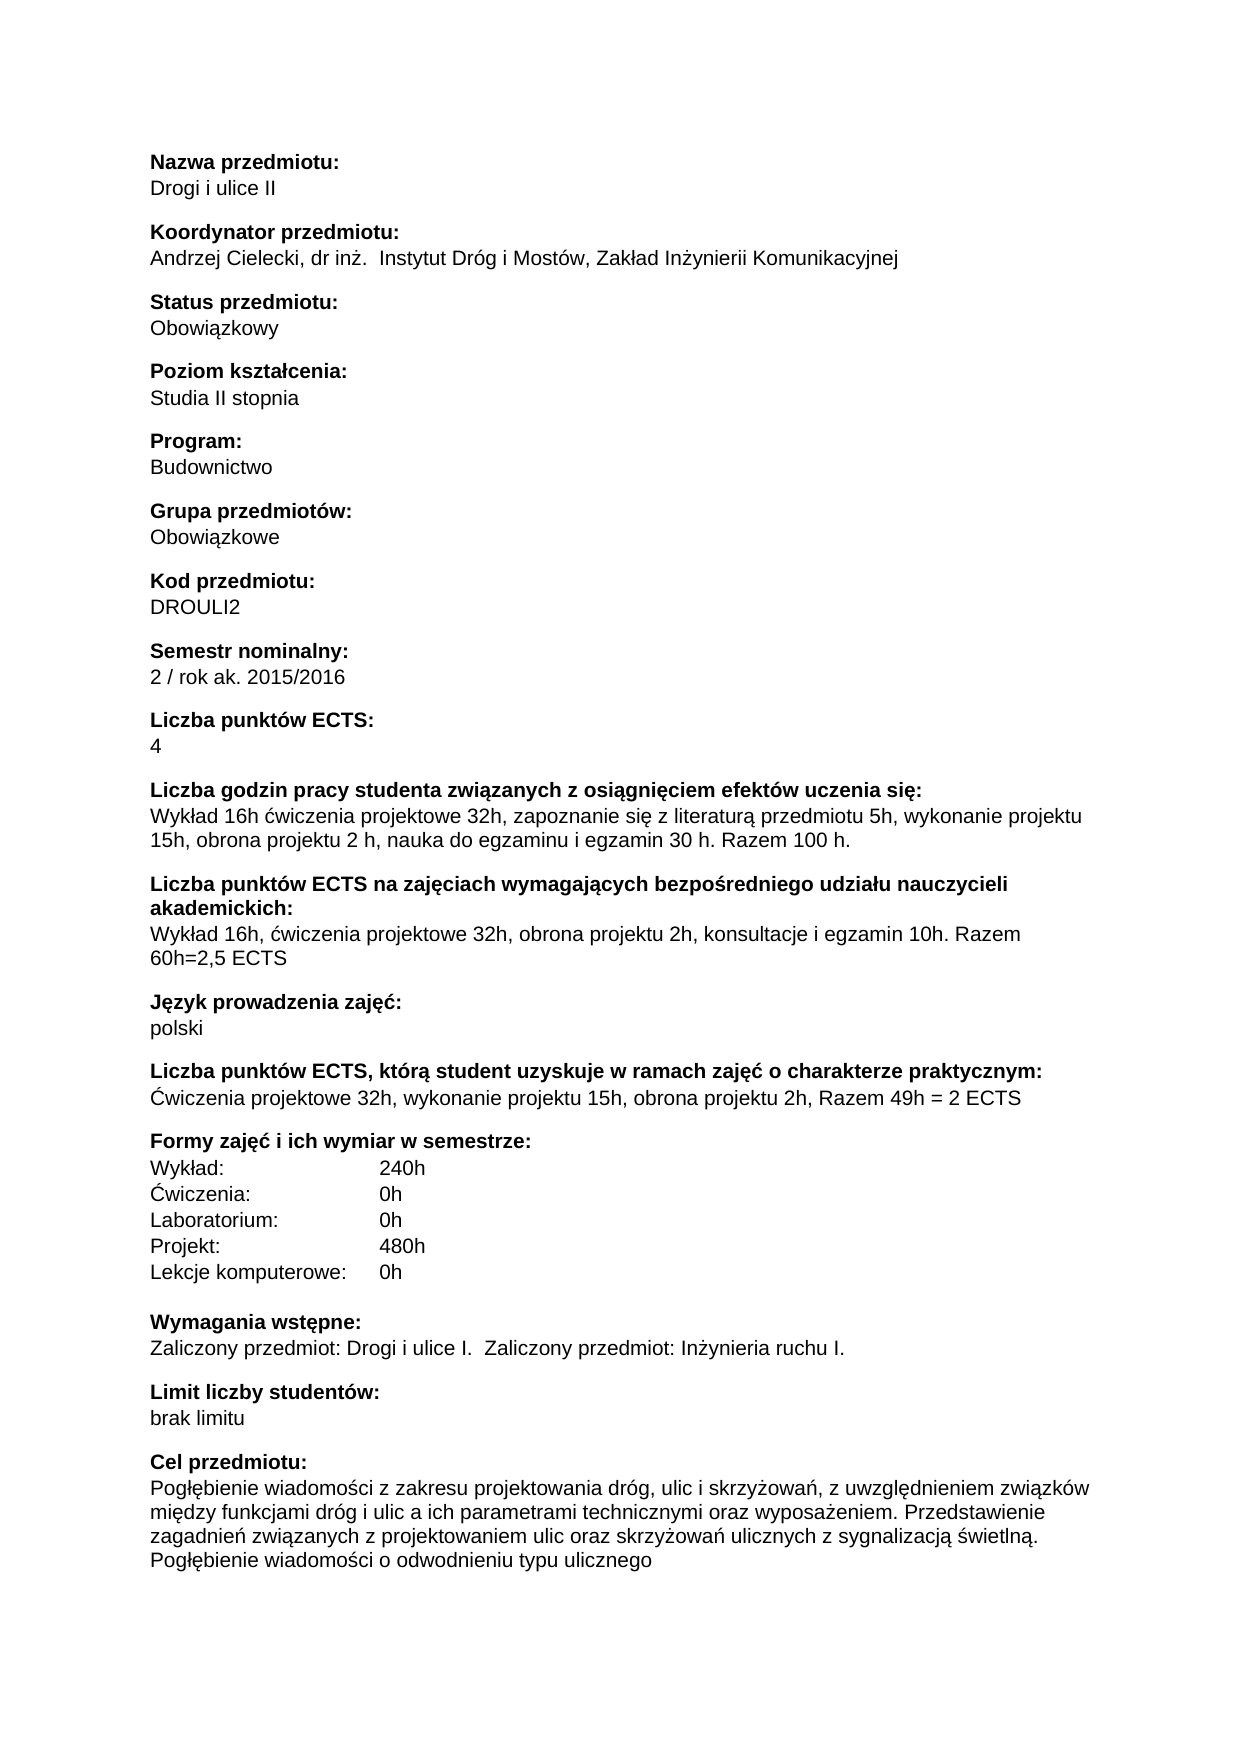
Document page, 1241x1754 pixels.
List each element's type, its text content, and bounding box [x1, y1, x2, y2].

text Koordynator przedmiotu: [150, 220, 1090, 244]
text Grupa przedmiotów: [150, 499, 1090, 523]
text Semestr nominalny: [150, 638, 1090, 662]
text Nazwa przedmiotu: [150, 150, 1090, 174]
text Wymagania wstępne: [150, 1310, 1090, 1334]
text Obowiązkowe [150, 525, 1090, 549]
text Kod przedmiotu: [150, 569, 1090, 593]
text Limit liczby studentów: [150, 1380, 1090, 1404]
text Liczba punktów ECTS na zajęciach wymagających bezpośredniego udziału nauczycieli akademickich: [150, 872, 1090, 920]
text Ćwiczenia projektowe 32h, wykonanie projektu 15h, obrona projektu 2h, Razem 49h = 2 ECTS [150, 1085, 1090, 1109]
table_cell 480h [369, 1232, 597, 1258]
table_cell Laboratorium: [140, 1208, 367, 1232]
text Poziom kształcenia: [150, 359, 1090, 383]
table_cell Ćwiczenia: [140, 1182, 367, 1206]
text Zaliczony przedmiot: Drogi i ulice I. Zaliczony przedmiot: Inżynieria ruchu I. [150, 1336, 1090, 1360]
text Liczba godzin pracy studenta związanych z osiągnięciem efektów uczenia się: [150, 778, 1090, 802]
text Status przedmiotu: [150, 289, 1090, 313]
text Obowiązkowy [150, 316, 1090, 339]
text brak limitu [150, 1406, 1090, 1430]
text Liczba punktów ECTS, którą student uzyskuje w ramach zajęć o charakterze praktycznym: [150, 1059, 1090, 1083]
table_cell 0h [369, 1206, 597, 1232]
text 2 / rok ak. 2015/2016 [150, 664, 1090, 688]
table_cell Projekt: [140, 1234, 367, 1258]
table_cell 0h [369, 1180, 597, 1206]
table_header Wykład: [140, 1156, 367, 1180]
text Liczba punktów ECTS: [150, 708, 1090, 732]
text Wykład 16h ćwiczenia projektowe 32h, zapoznanie się z literaturą przedmiotu 5h, wykonanie projektu 15h, obrona projektu 2 h, nauka do egzaminu i egzamin 30 h. Razem 100 h. [150, 804, 1090, 852]
text Andrzej Cielecki, dr inż. Instytut Dróg i Mostów, Zakład Inżynierii Komunikacyjnej [150, 246, 1090, 270]
table_cell Lekcje komputerowe: [140, 1260, 367, 1284]
text DROULI2 [150, 595, 1090, 619]
text polski [150, 1016, 1090, 1039]
text Wykład 16h, ćwiczenia projektowe 32h, obrona projektu 2h, konsultacje i egzamin 10h. Razem 60h=2,5 ECTS [150, 922, 1090, 970]
table_cell 0h [369, 1258, 597, 1284]
text Studia II stopnia [150, 385, 1090, 409]
text Formy zajęć i ich wymiar w semestrze: [150, 1129, 1090, 1153]
table_header 240h [369, 1156, 597, 1180]
text Drogi i ulice II [150, 176, 1090, 200]
text 4 [150, 734, 1090, 758]
text Budownictwo [150, 455, 1090, 479]
text Język prowadzenia zajęć: [150, 989, 1090, 1013]
text Cel przedmiotu: [150, 1449, 1090, 1473]
text Pogłębienie wiadomości z zakresu projektowania dróg, ulic i skrzyżowań, z uwzględnieniem związków między funkcjami dróg i ulic a ich parametrami technicznymi oraz wyposażeniem. Przedstawienie zagadnień związanych z projektowaniem ulic oraz skrzyżowań ulicznych z sygnalizacją świetlną. Pogłębienie wiadomości o odwodnieniu typu ulicznego [150, 1476, 1090, 1571]
text Program: [150, 429, 1090, 453]
